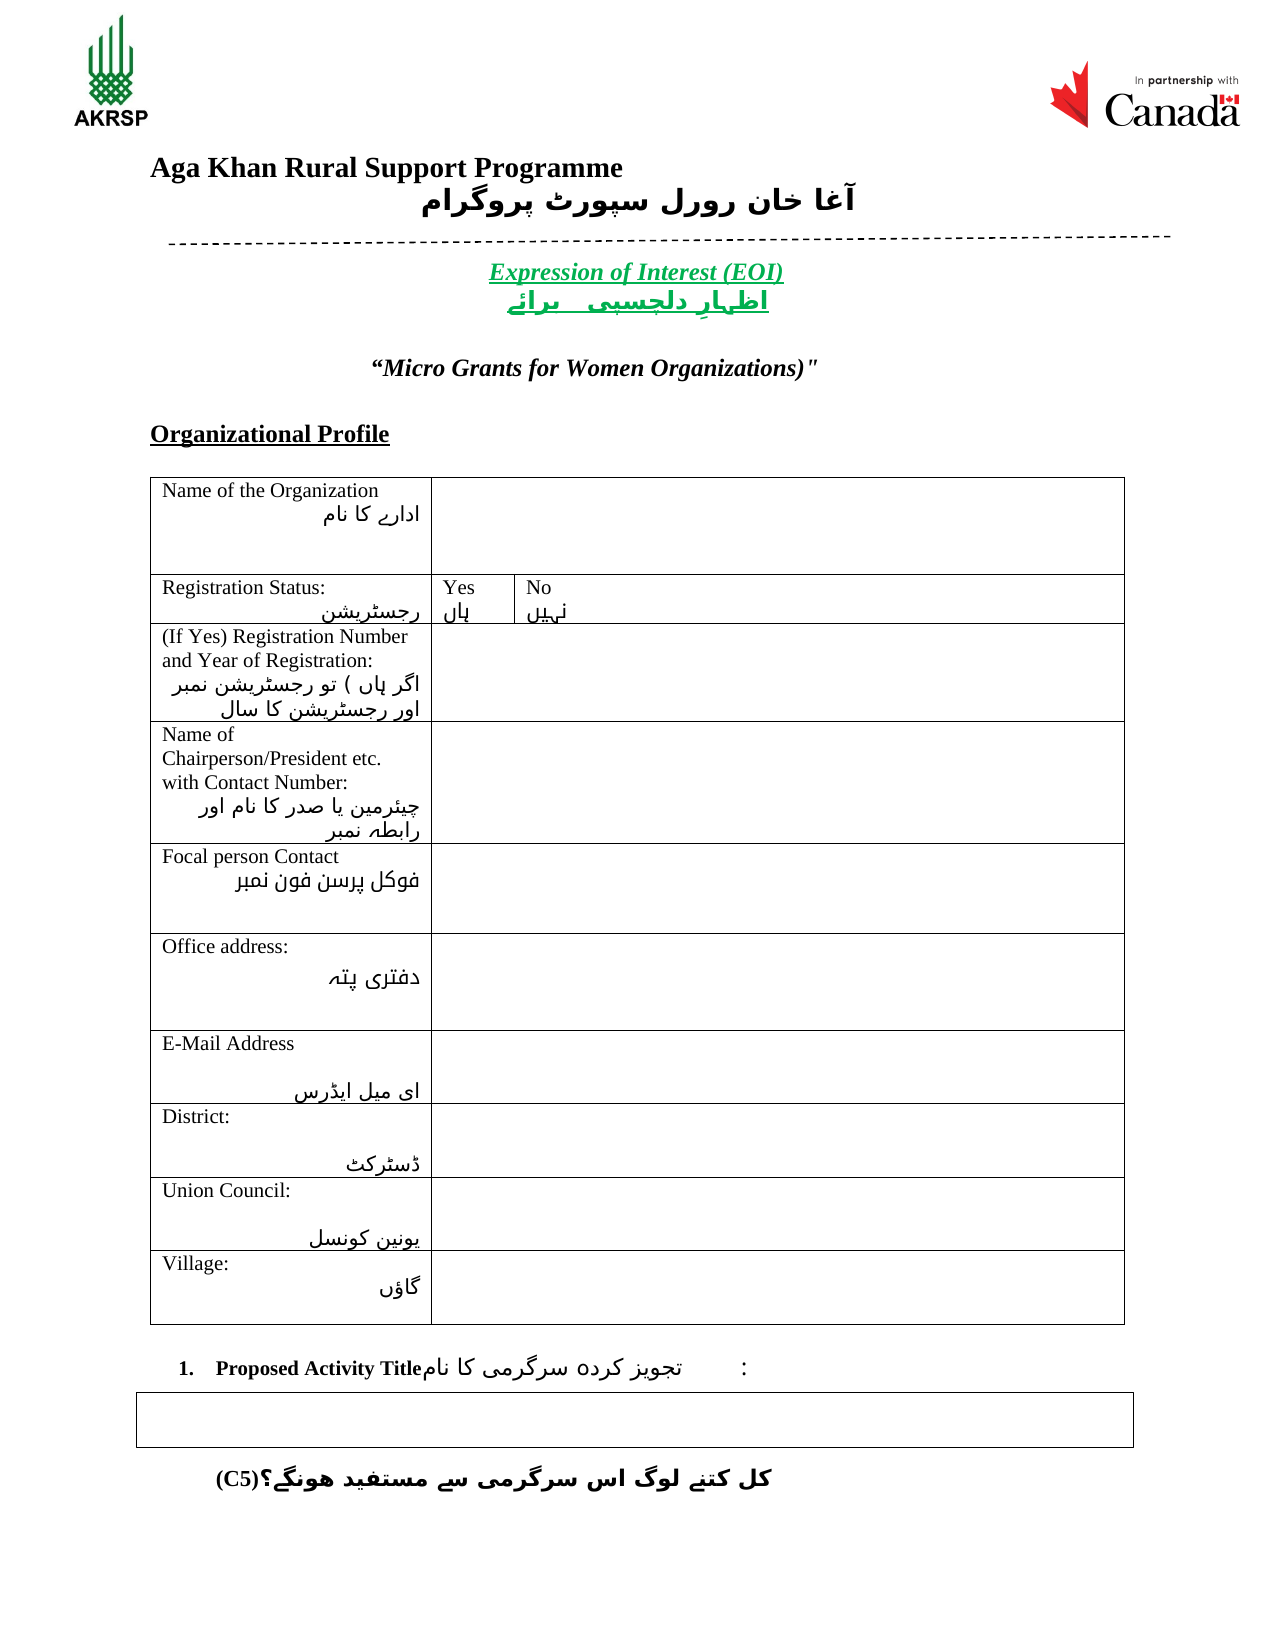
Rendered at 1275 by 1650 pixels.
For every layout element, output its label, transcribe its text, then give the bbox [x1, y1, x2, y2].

table_cell Focal person Contact فوکل پرسن فون نمبر [151, 844, 431, 933]
text “Micro Grants for Women Organizations)" [150, 353, 1035, 382]
text آغا خان رورل سپورٹ پروگرام [150, 183, 1125, 218]
table_cell Yes ہاں [432, 575, 514, 623]
table_cell E-Mail Address ای میل ایڈرس [151, 1031, 431, 1103]
picture [1050, 61, 1241, 128]
text Organizational Profile [150, 419, 1125, 448]
table_header Name of the Organization ادارے کا نام [151, 478, 431, 574]
table_cell [432, 624, 1124, 721]
table_cell Office address: دفتری پتہ [151, 934, 431, 1030]
list Proposed Activity Titleتجویز کردہ سرگرمی کا نام : [178, 1351, 1125, 1382]
table_cell Village: گاؤں [151, 1251, 431, 1324]
table_cell [432, 1178, 1124, 1250]
table_cell [432, 722, 1124, 843]
text Aga Khan Rural Support Programme [150, 150, 1125, 183]
table_cell District: ڈسٹرکٹ [151, 1104, 431, 1177]
table_cell No نہیں [515, 575, 1124, 623]
table_cell Name of Chairperson/President etc. with Contact Number: چیئرمین یا صدر کا نام اور رابطہ نمبر [151, 722, 431, 843]
list (C5)کل کتنے لوگ اس سرگرمی سے مستفید ھونگے؟ [216, 1465, 1125, 1492]
table_cell Union Council: یونین کونسل [151, 1178, 431, 1250]
table_cell [432, 844, 1124, 933]
picture [53, 12, 169, 129]
table_header [432, 478, 1124, 574]
table_cell Registration Status: رجسٹریشن [151, 575, 431, 623]
table_cell [432, 1104, 1124, 1177]
table_cell [432, 934, 1124, 1030]
table_cell (If Yes) Registration Number and Year of Registration: اگر ہاں ) تو رجسٹریشن نمبر اور رجسٹریشن کا سال [151, 624, 431, 721]
text Expression of Interest (EOI) [240, 257, 1035, 286]
table_cell [432, 1251, 1124, 1324]
text اظہارِ دلچسپی برائے [240, 286, 1035, 315]
table_cell [432, 1031, 1124, 1103]
